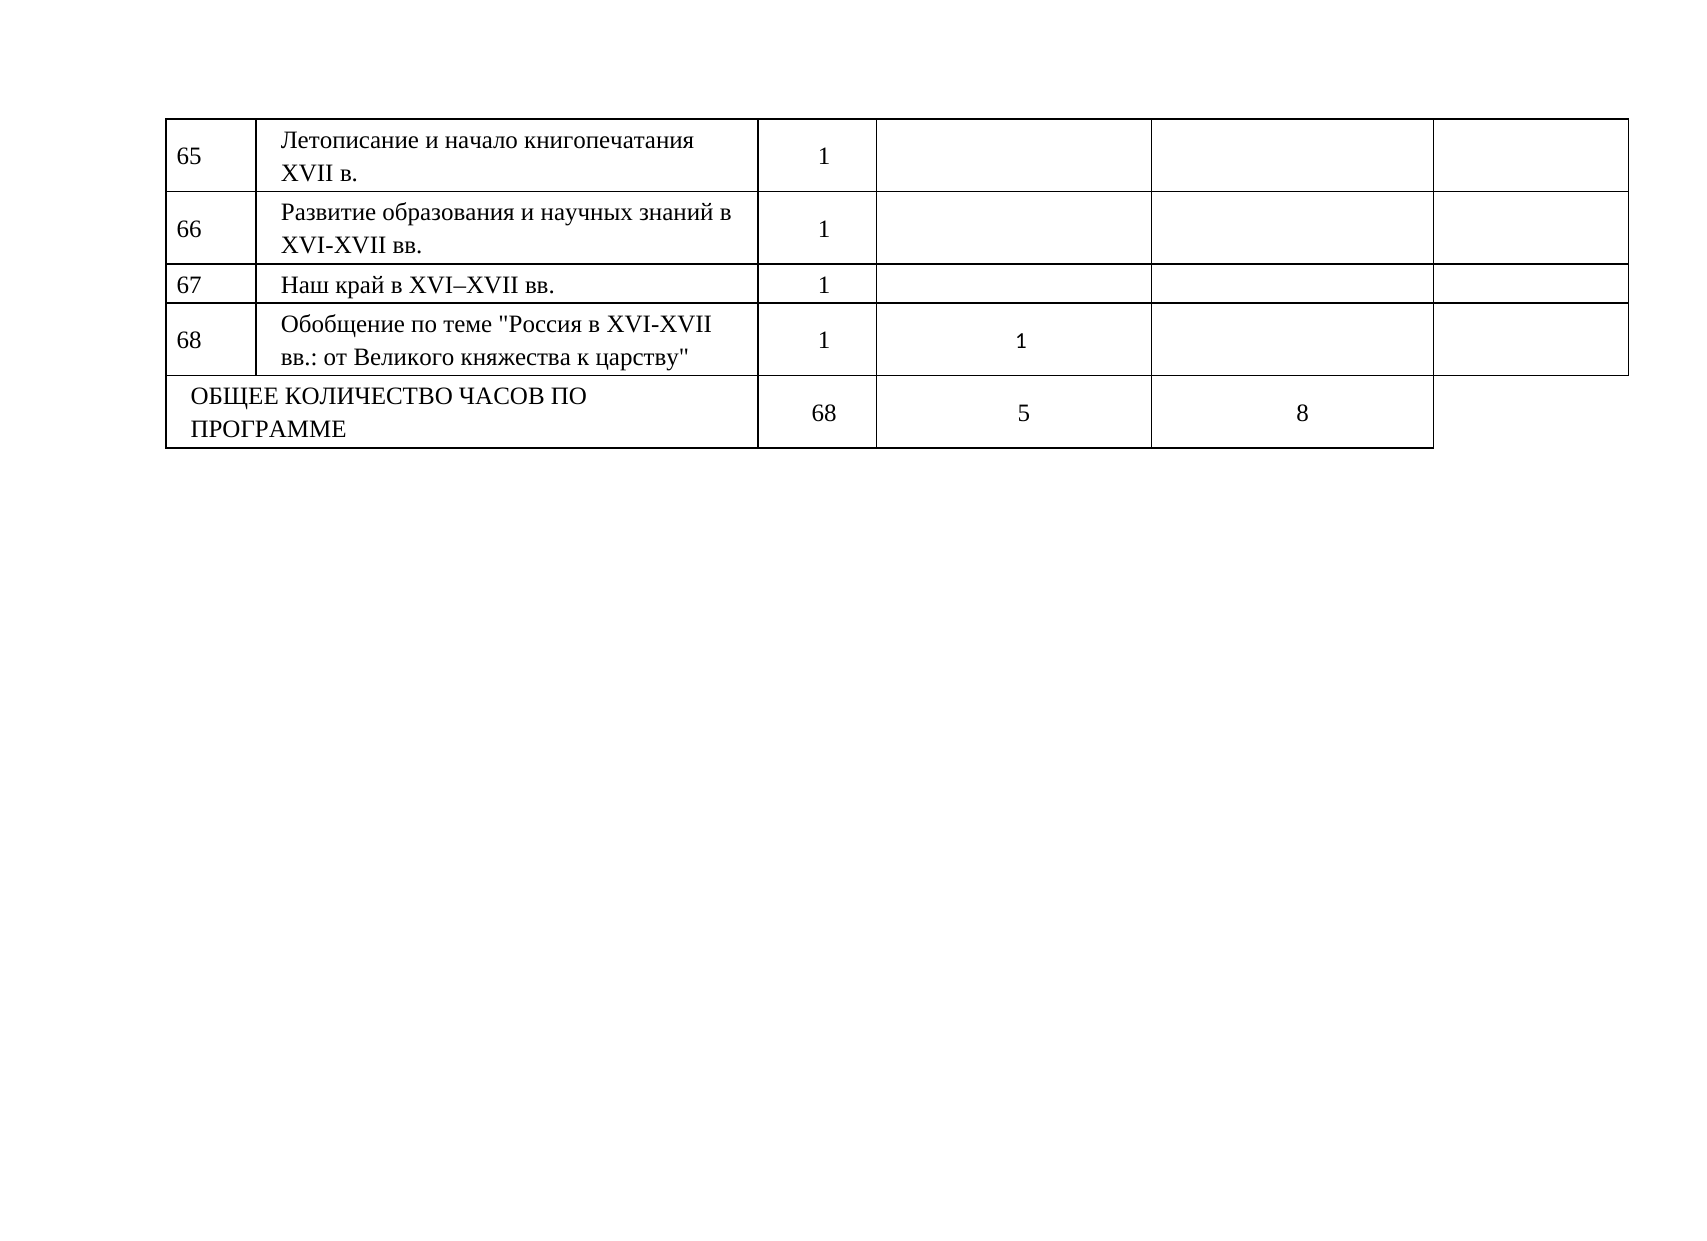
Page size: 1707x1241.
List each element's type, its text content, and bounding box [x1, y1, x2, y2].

table_cell Развитие образования и научных знаний в XVI-XVII вв. [257, 192, 757, 263]
table_cell [1434, 304, 1628, 375]
table_cell 1 [877, 304, 1151, 375]
table_cell 68 [759, 376, 876, 447]
table_cell [877, 265, 1151, 302]
table_cell 8 [1152, 376, 1433, 447]
table_cell [1152, 304, 1433, 375]
table_cell Наш край в XVI‒XVII вв. [257, 265, 757, 302]
table_cell 66 [167, 192, 255, 263]
table_cell 1 [759, 304, 876, 375]
table_cell [1434, 265, 1628, 302]
table_cell 5 [877, 376, 1151, 447]
table_cell 65 [167, 120, 255, 191]
table_cell Летописание и начало книгопечатания XVII в. [257, 120, 757, 191]
table_cell 1 [759, 120, 876, 191]
table_cell [1152, 120, 1433, 191]
table_cell 67 [167, 265, 255, 302]
table_cell Обобщение по теме "Россия в XVI-XVII вв.: от Великого княжества к царству" [257, 304, 757, 375]
table_cell [1434, 120, 1628, 191]
table_cell 1 [759, 265, 876, 302]
table_cell [1152, 192, 1433, 263]
table_cell ОБЩЕЕ КОЛИЧЕСТВО ЧАСОВ ПО ПРОГРАММЕ [167, 376, 757, 447]
table_cell [1434, 192, 1628, 263]
table_cell [1152, 265, 1433, 302]
table_cell [877, 192, 1151, 263]
table_cell 68 [167, 304, 255, 375]
table_cell [877, 120, 1151, 191]
table_cell 1 [759, 192, 876, 263]
